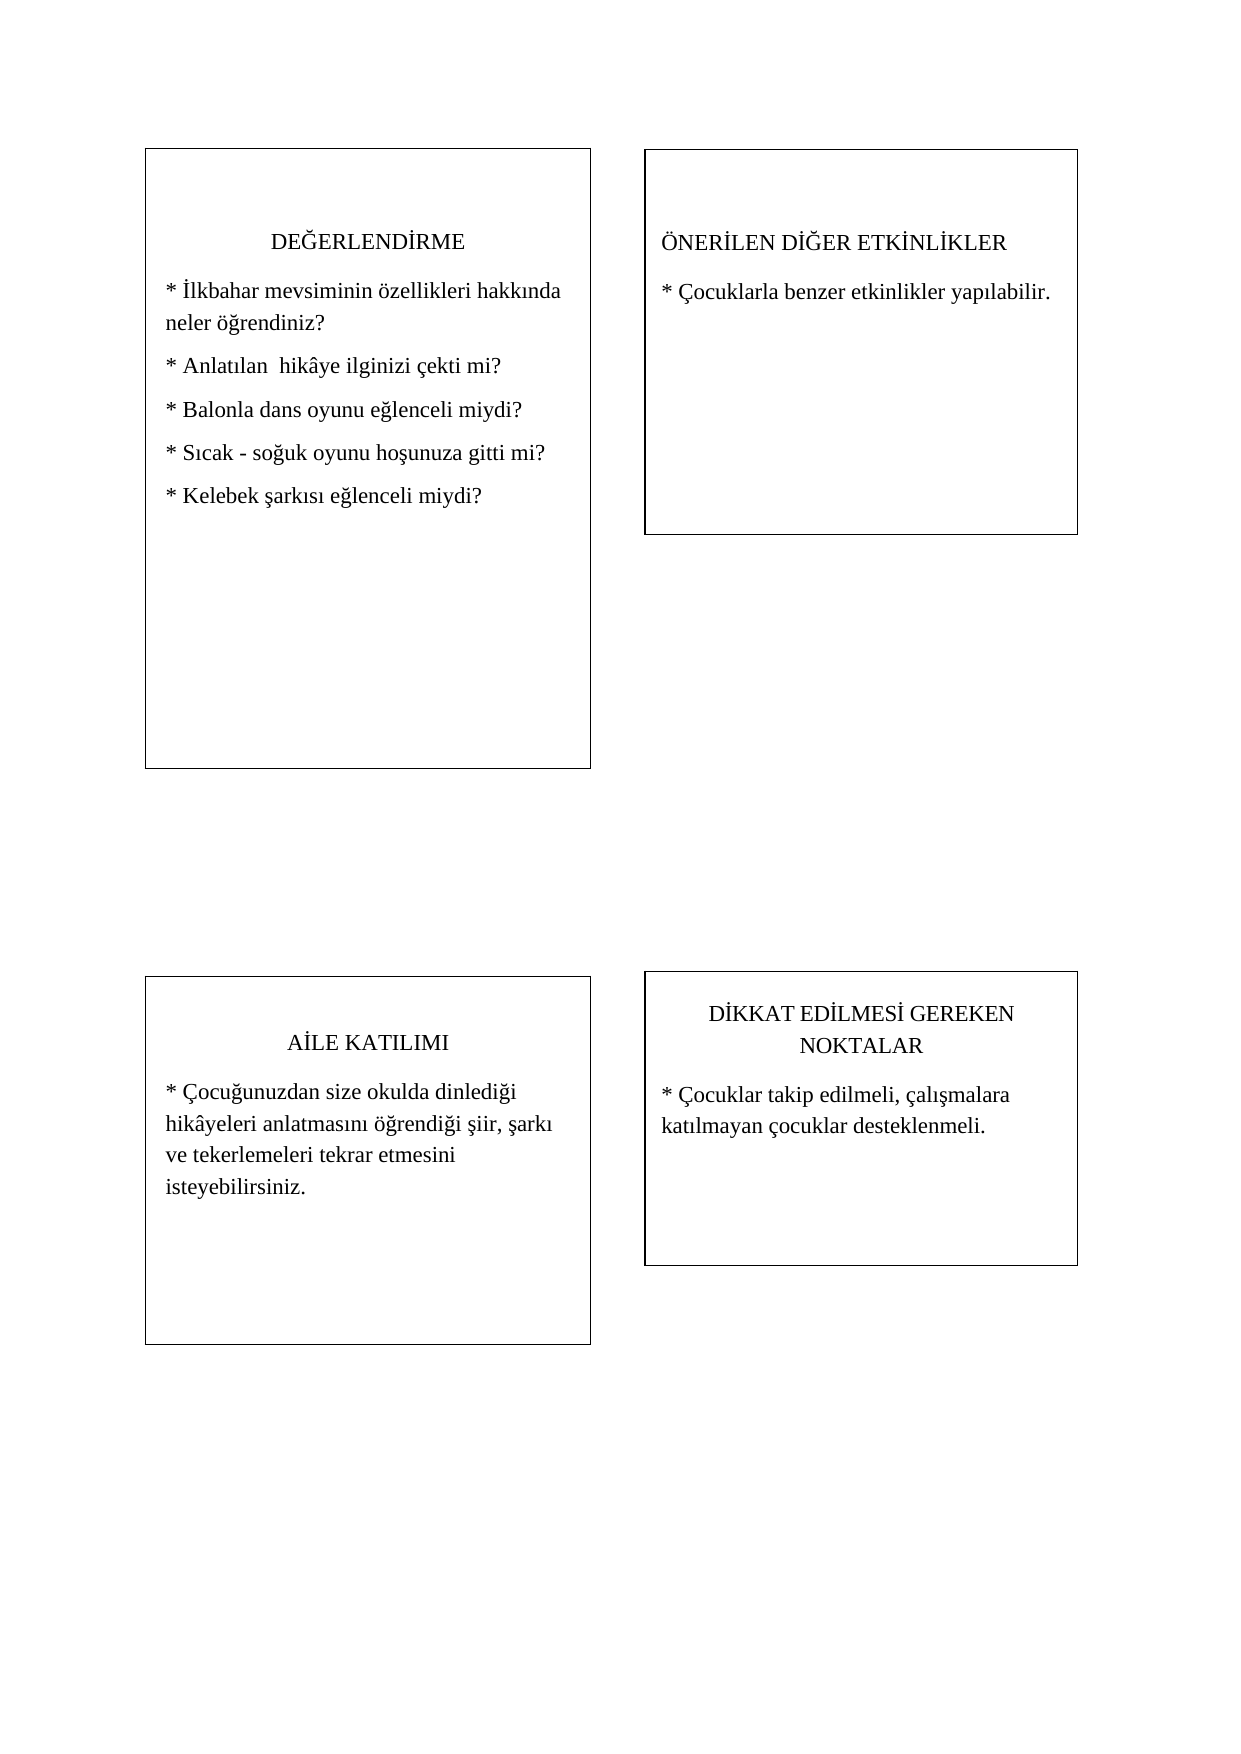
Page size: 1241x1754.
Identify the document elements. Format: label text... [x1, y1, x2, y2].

table_header DİKKAT EDİLMESİ GEREKEN NOKTALAR * Çocuklar takip edilmeli, çalışmalara katılmayan çocuklar desteklenmeli. [646, 972, 1077, 1265]
table_header AİLE KATILIMI * Çocuğunuzdan size okulda dinlediği hikâyeleri anlatmasını öğrendiği şiir, şarkı ve tekerlemeleri tekrar etmesini isteyebilirsiniz. [146, 977, 590, 1343]
table_header ÖNERİLEN DİĞER ETKİNLİKLER * Çocuklarla benzer etkinlikler yapılabilir. [646, 150, 1077, 534]
table_cell DEĞERLENDİRME * İlkbahar mevsiminin özellikleri hakkında neler öğrendiniz? * Anlatılan hikâye ilginizi çekti mi? * Balonla dans oyunu eğlenceli miydi? * Sıcak - soğuk oyunu hoşunuza gitti mi? * Kelebek şarkısı eğlenceli miydi? [146, 149, 590, 768]
